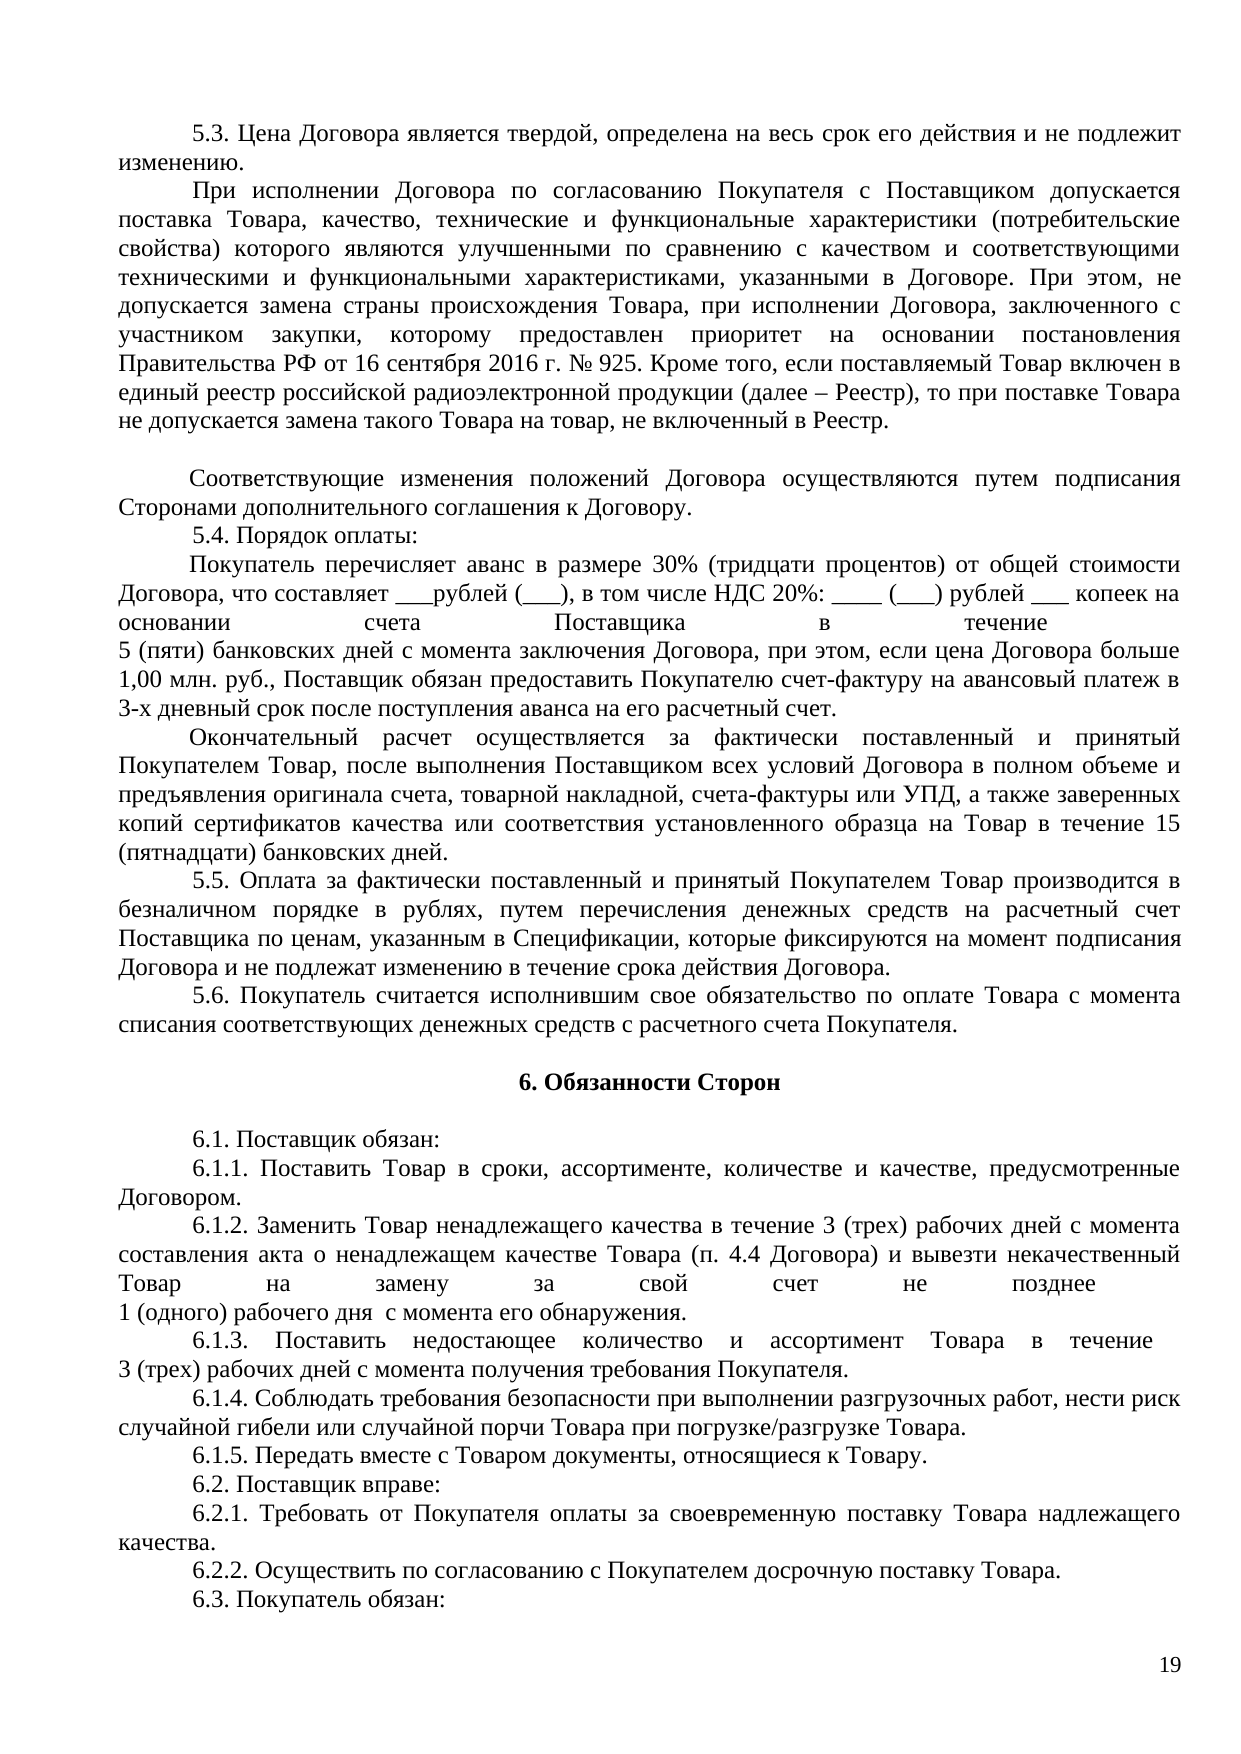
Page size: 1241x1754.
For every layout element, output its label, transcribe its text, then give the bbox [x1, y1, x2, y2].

text 6.2. Поставщик вправе: [118, 1469, 1181, 1498]
text 5.5. Оплата за фактически поставленный и принятый Покупателем Товар производится в безналичном порядке в рублях, путем перечисления денежных средств на расчетный счет Поставщика по ценам, указанным в Спецификации, которые фиксируются на момент подписания Договора и не подлежат изменению в течение срока действия Договора. [118, 866, 1181, 981]
text Покупатель перечисляет аванс в размере 30% (тридцати процентов) от общей стоимости Договора, что составляет ___рублей (___), в том числе НДС 20%: ____ (___) рублей ___ копеек на основании счета Поставщика в течение 5 (пяти) банковских дней с момента заключения Договора, при этом, если цена Договора больше 1,00 млн. руб., Поставщик обязан предоставить Покупателю счет-фактуру на авансовый платеж в 3-х дневный срок после поступления аванса на его расчетный счет. [118, 549, 1181, 722]
text 6.2.2. Осуществить по согласованию с Покупателем досрочную поставку Товара. [118, 1556, 1181, 1584]
text 6.1.4. Соблюдать требования безопасности при выполнении разгрузочных работ, нести риск случайной гибели или случайной порчи Товара при погрузке/разгрузке Товара. [118, 1383, 1181, 1441]
text 5.3. Цена Договора является твердой, определена на весь срок его действия и не подлежит изменению. [118, 118, 1181, 176]
text 6.3. Покупатель обязан: [118, 1584, 1181, 1613]
text 6. Обязанности Сторон [118, 1067, 1181, 1096]
text Окончательный расчет осуществляется за фактически поставленный и принятый Покупателем Товар, после выполнения Поставщиком всех условий Договора в полном объеме и предъявления оригинала счета, товарной накладной, счета-фактуры или УПД, а также заверенных копий сертификатов качества или соответствия установленного образца на Товар в течение 15 (пятнадцати) банковских дней. [118, 722, 1181, 866]
text 6.2.1. Требовать от Покупателя оплаты за своевременную поставку Товара надлежащего качества. [118, 1498, 1181, 1556]
text 5.4. Порядок оплаты: [118, 521, 1181, 549]
text 6.1.5. Передать вместе с Товаром документы, относящиеся к Товару. [118, 1441, 1181, 1469]
text Соответствующие изменения положений Договора осуществляются путем подписания Сторонами дополнительного соглашения к Договору. [118, 463, 1181, 521]
text 6.1. Поставщик обязан: [118, 1124, 1181, 1153]
text При исполнении Договора по согласованию Покупателя с Поставщиком допускается поставка Товара, качество, технические и функциональные характеристики (потребительские свойства) которого являются улучшенными по сравнению с качеством и соответствующими техническими и функциональными характеристиками, указанными в Договоре. При этом, не допускается замена страны происхождения Товара, при исполнении Договора, заключенного с участником закупки, которому предоставлен приоритет на основании постановления Правительства РФ от 16 сентября 2016 г. № 925. Кроме того, если поставляемый Товар включен в единый реестр российской радиоэлектронной продукции (далее – Реестр), то при поставке Товара не допускается замена такого Товара на товар, не включенный в Реестр. [118, 176, 1181, 434]
text 6.1.3. Поставить недостающее количество и ассортимент Товара в течение 3 (трех) рабочих дней с момента получения требования Покупателя. [118, 1326, 1181, 1383]
text 6.1.2. Заменить Товар ненадлежащего качества в течение 3 (трех) рабочих дней с момента составления акта о ненадлежащем качестве Товара (п. 4.4 Договора) и вывезти некачественный Товар на замену за свой счет не позднее 1 (одного) рабочего дня с момента его обнаружения. [118, 1211, 1181, 1326]
text 5.6. Покупатель считается исполнившим свое обязательство по оплате Товара с момента списания соответствующих денежных средств с расчетного счета Покупателя. [118, 981, 1181, 1038]
text 6.1.1. Поставить Товар в сроки, ассортименте, количестве и качестве, предусмотренные Договором. [118, 1153, 1181, 1211]
